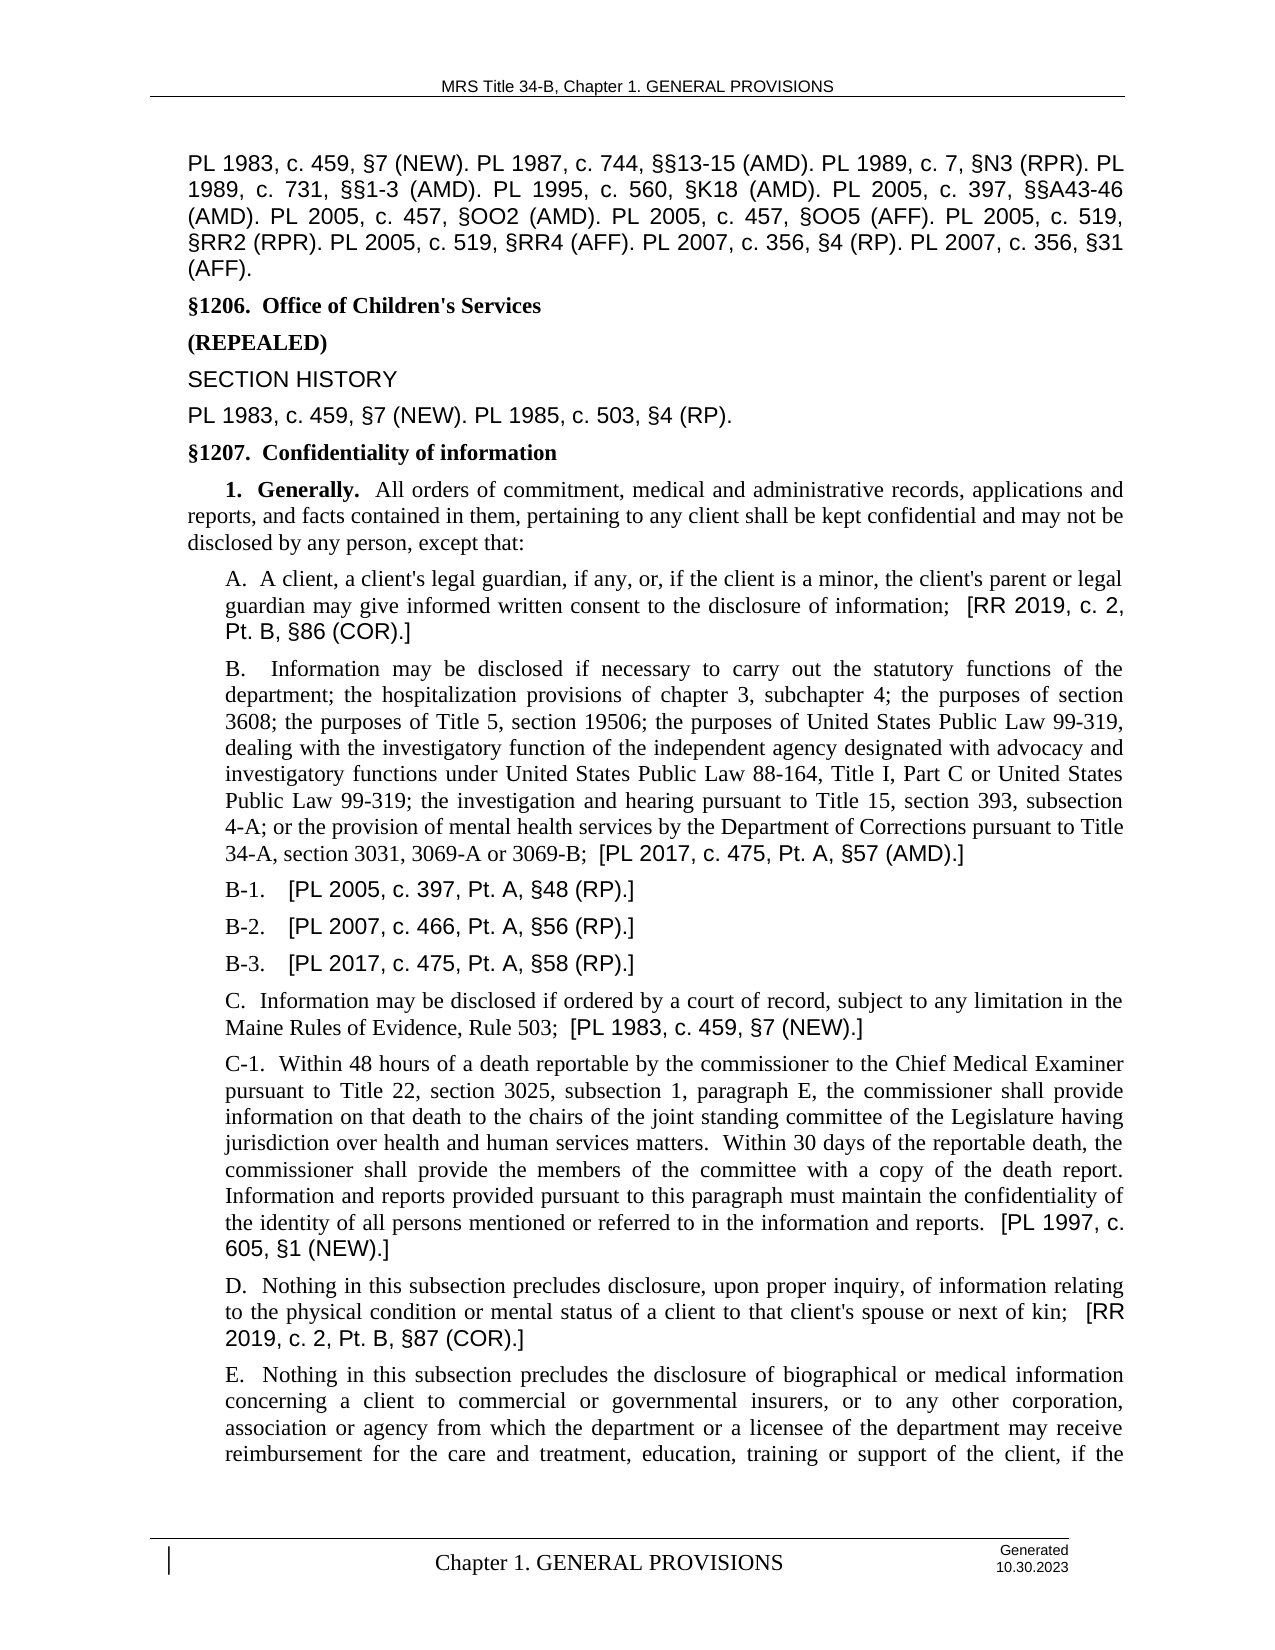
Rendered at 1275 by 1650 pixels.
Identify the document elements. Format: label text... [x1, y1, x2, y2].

text B-1. [PL 2005, c. 397, Pt. A, §48 (RP).] [225, 876, 1125, 903]
text C. Information may be disclosed if ordered by a court of record, subject to any limitation in the Maine Rules of Evidence, Rule 503; [PL 1983, c. 459, §7 (NEW).] [225, 987, 1125, 1040]
text 1. Generally. All orders of commitment, medical and administrative records, applications and reports, and facts contained in them, pertaining to any client shall be kept confidential and may not be disclosed by any person, except that: [187, 476, 1125, 555]
text D. Nothing in this subsection precludes disclosure, upon proper inquiry, of information relating to the physical condition or mental status of a client to that client's spouse or next of kin; [RR 2019, c. 2, Pt. B, §87 (COR).] [225, 1272, 1125, 1351]
text PL 1983, c. 459, §7 (NEW). PL 1985, c. 503, §4 (RP). [187, 402, 1125, 429]
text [225, 1361, 1125, 1467]
text C-1. Within 48 hours of a death reportable by the commissioner to the Chief Medical Examiner pursuant to Title 22, section 3025, subsection 1, paragraph E, the commissioner shall provide information on that death to the chairs of the joint standing committee of the Legislature having jurisdiction over health and human services matters. Within 30 days of the reportable death, the commissioner shall provide the members of the committee with a copy of the death report. Information and reports provided pursuant to this paragraph must maintain the confidentiality of the identity of all persons mentioned or referred to in the information and reports. [PL 1997, c. 605, §1 (NEW).] [225, 1050, 1125, 1261]
text §1206. Office of Children's Services [187, 292, 1125, 318]
text B-3. [PL 2017, c. 475, Pt. A, §58 (RP).] [225, 950, 1125, 977]
text §1207. Confidentiality of information [187, 439, 1125, 466]
text (REPEALED) [187, 329, 1125, 355]
text B. Information may be disclosed if necessary to carry out the statutory functions of the department; the hospitalization provisions of chapter 3, subchapter 4; the purposes of section 3608; the purposes of Title 5, section 19506; the purposes of United States Public Law 99-319, dealing with the investigatory function of the independent agency designated with advocacy and investigatory functions under United States Public Law 88-164, Title I, Part C or United States Public Law 99-319; the investigation and hearing pursuant to Title 15, section 393, subsection 4‑A; or the provision of mental health services by the Department of Corrections pursuant to Title 34‑A, section 3031, 3069‑A or 3069‑B; [PL 2017, c. 475, Pt. A, §57 (AMD).] [225, 655, 1125, 866]
text SECTION HISTORY [187, 366, 1125, 392]
text B-2. [PL 2007, c. 466, Pt. A, §56 (RP).] [225, 913, 1125, 940]
text A. A client, a client's legal guardian, if any, or, if the client is a minor, the client's parent or legal guardian may give informed written consent to the disclosure of information; [RR 2019, c. 2, Pt. B, §86 (COR).] [225, 566, 1125, 645]
text PL 1983, c. 459, §7 (NEW). PL 1987, c. 744, §§13-15 (AMD). PL 1989, c. 7, §N3 (RPR). PL 1989, c. 731, §§1-3 (AMD). PL 1995, c. 560, §K18 (AMD). PL 2005, c. 397, §§A43-46 (AMD). PL 2005, c. 457, §OO2 (AMD). PL 2005, c. 457, §OO5 (AFF). PL 2005, c. 519, §RR2 (RPR). PL 2005, c. 519, §RR4 (AFF). PL 2007, c. 356, §4 (RP). PL 2007, c. 356, §31 (AFF). [187, 150, 1125, 282]
